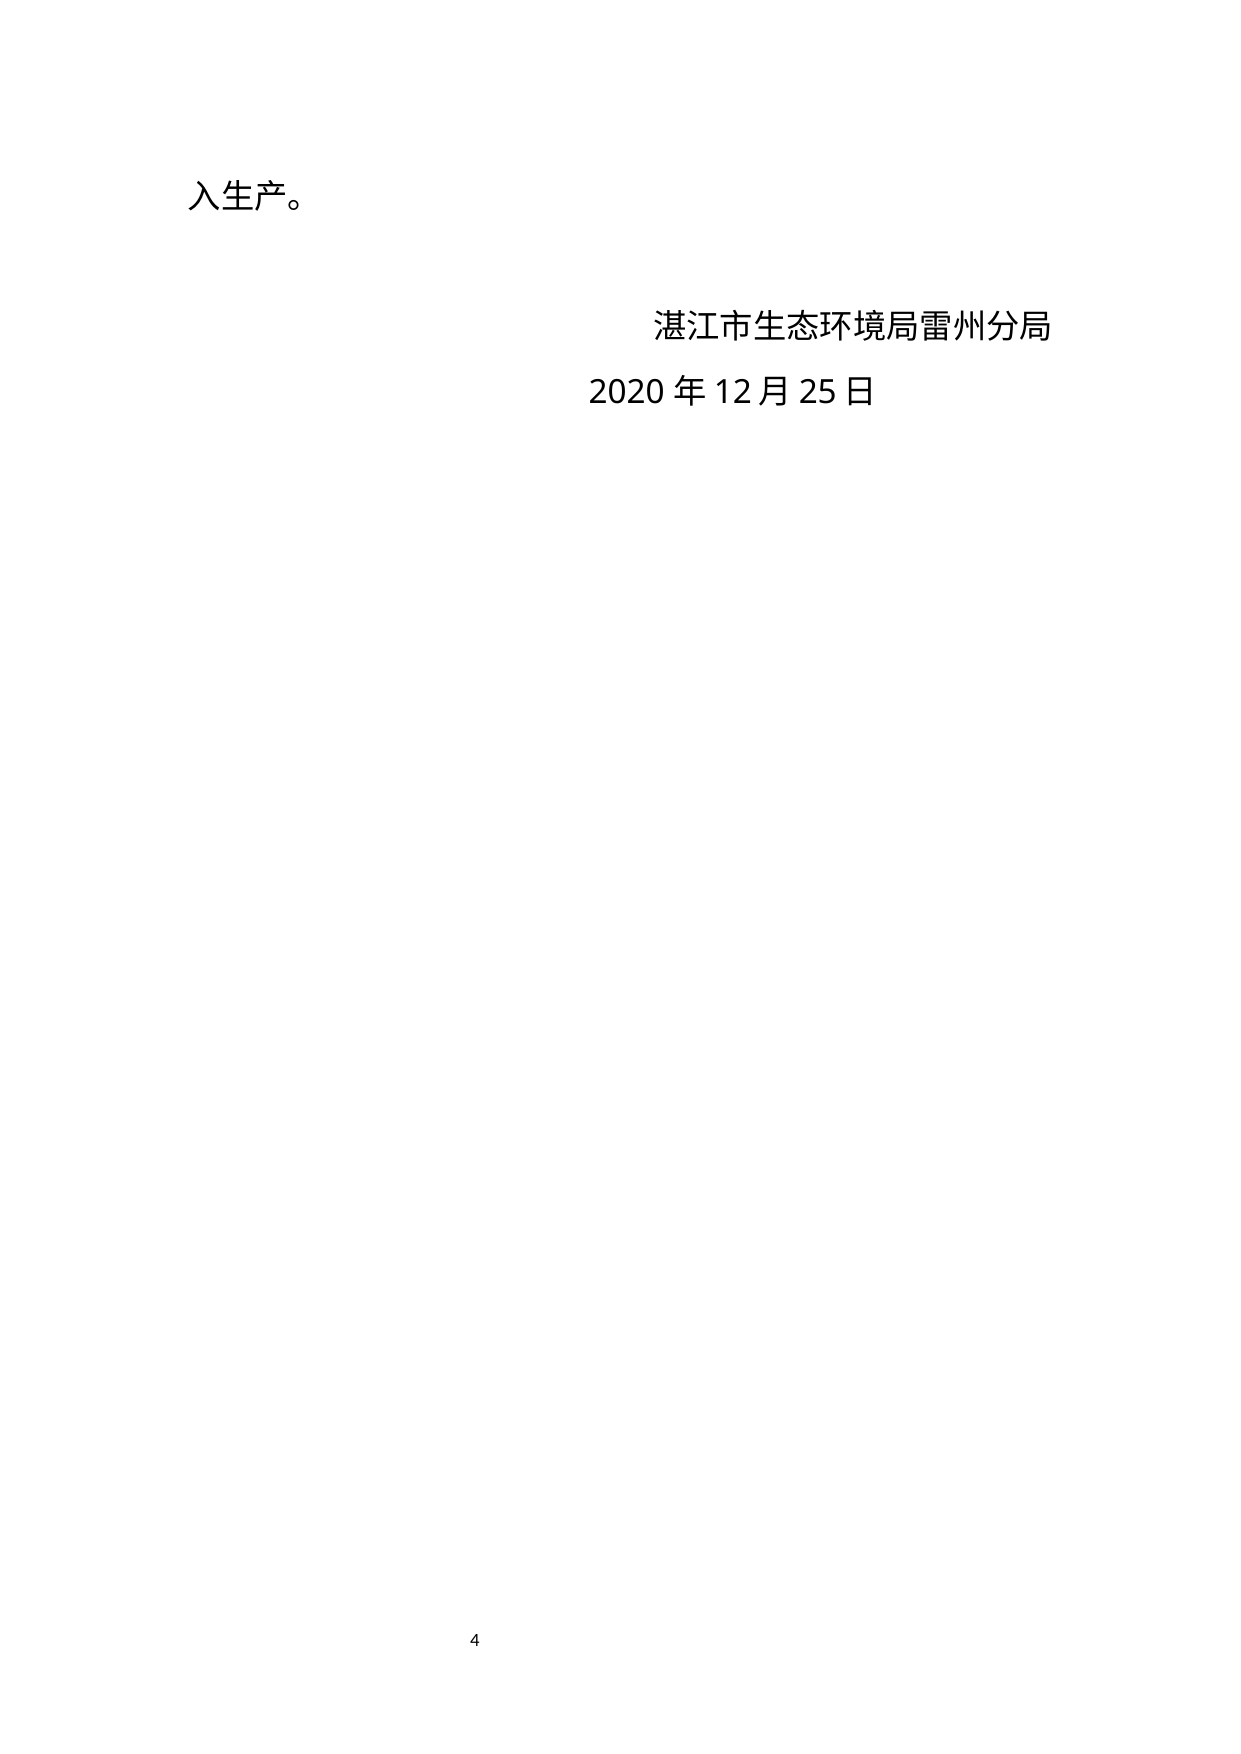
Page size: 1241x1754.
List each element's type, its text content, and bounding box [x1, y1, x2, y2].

text 2020 年12月25日 [187, 357, 1053, 422]
text 湛江市生态环境局雷州分局 [187, 292, 1053, 357]
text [187, 162, 1053, 227]
